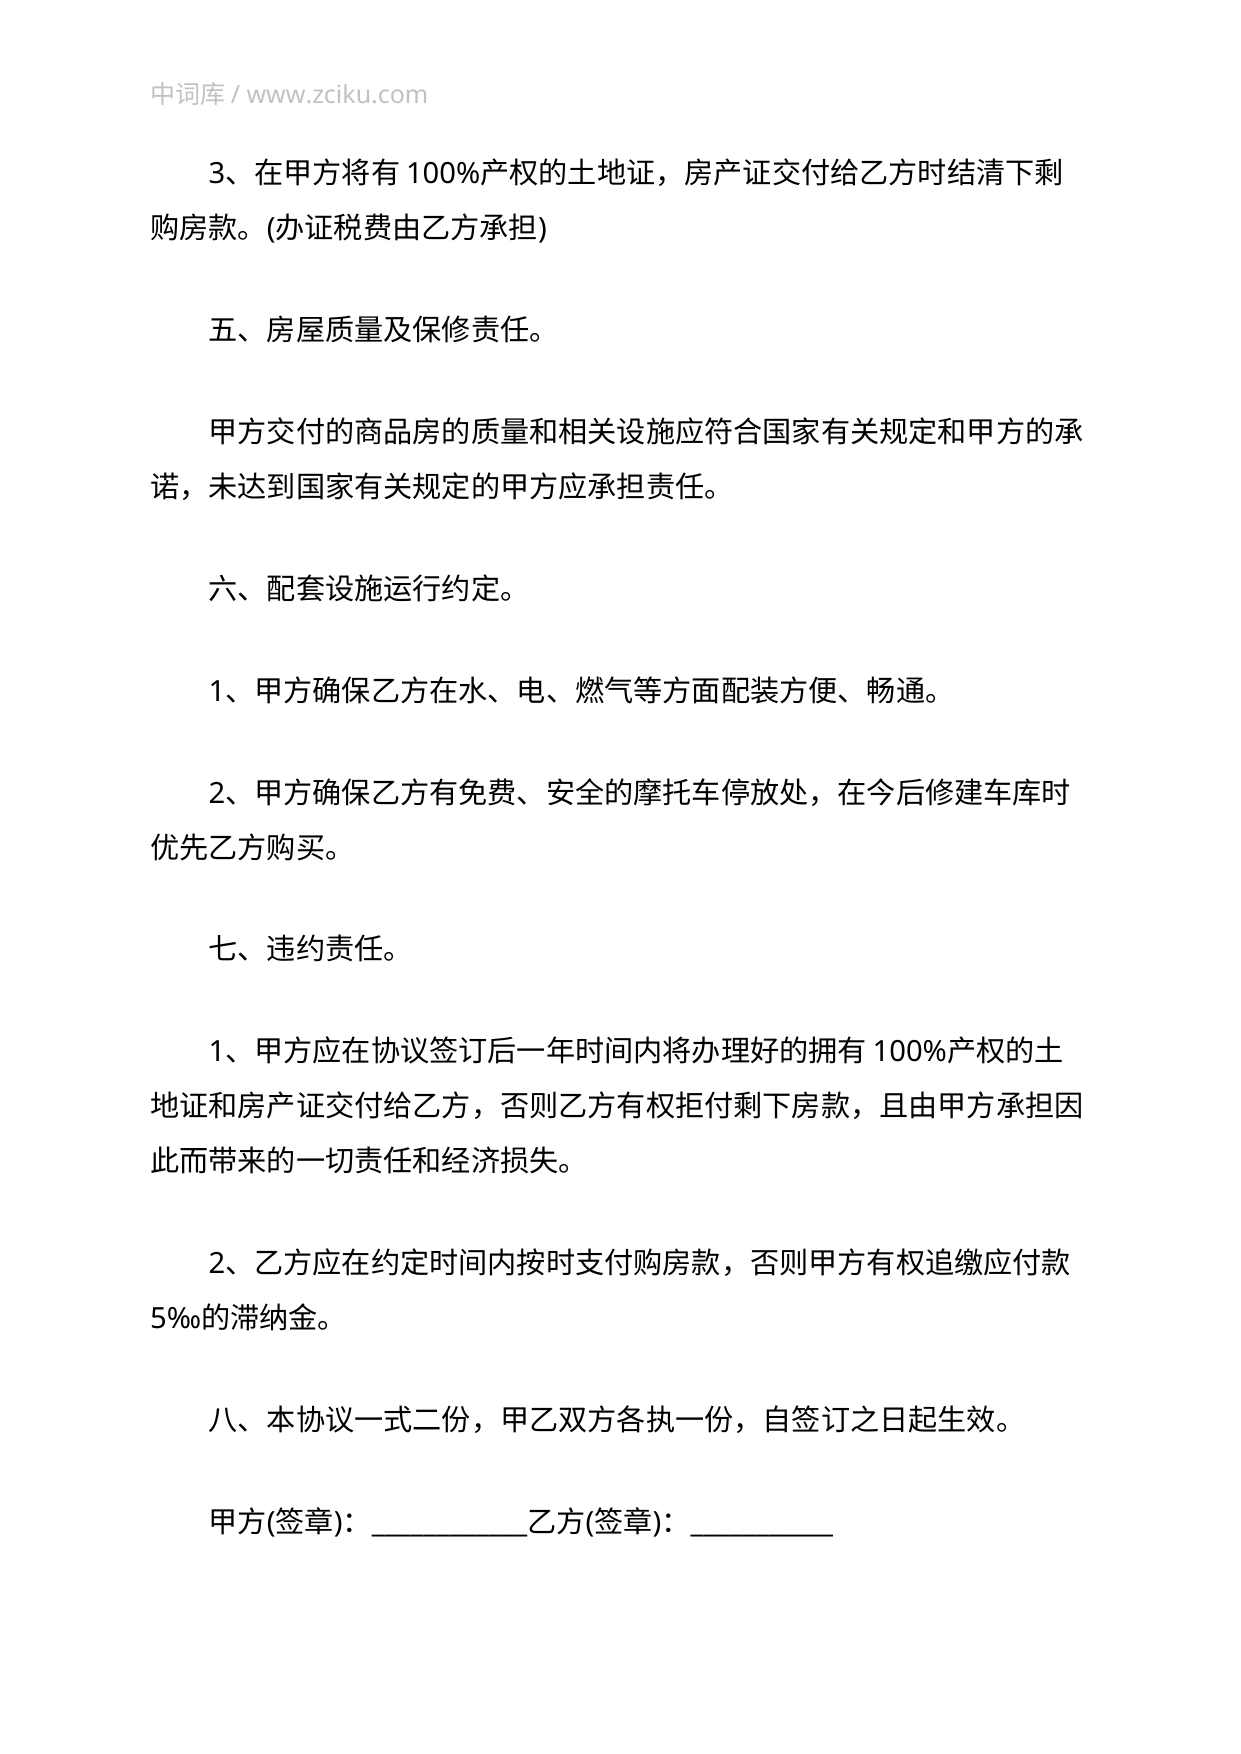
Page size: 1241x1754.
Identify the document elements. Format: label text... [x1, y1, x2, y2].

text 八、本协议一式二份，甲乙双方各执一份，自签订之日起生效。 [150, 1396, 1090, 1439]
text 甲方交付的商品房的质量和相关设施应符合国家有关规定和甲方的承诺，未达到国家有关规定的甲方应承担责任。 [150, 409, 1090, 506]
text 2、乙方应在约定时间内按时支付购房款，否则甲方有权追缴应付款5‰的滞纳金。 [150, 1239, 1090, 1337]
text 1、甲方应在协议签订后一年时间内将办理好的拥有100%产权的土地证和房产证交付给乙方，否则乙方有权拒付剩下房款，且由甲方承担因此而带来的一切责任和经济损失。 [150, 1028, 1090, 1180]
text 2、甲方确保乙方有免费、安全的摩托车停放处，在今后修建车库时优先乙方购买。 [150, 769, 1090, 866]
text 1、甲方确保乙方在水、电、燃气等方面配装方便、畅通。 [150, 667, 1090, 709]
text 甲方(签章)：____________乙方(签章)：___________ [150, 1498, 1090, 1541]
text 五、房屋质量及保修责任。 [150, 307, 1090, 349]
text 六、配套设施运行约定。 [150, 565, 1090, 608]
text 3、在甲方将有100%产权的土地证，房产证交付给乙方时结清下剩购房款。(办证税费由乙方承担) [150, 150, 1090, 247]
text 七、违约责任。 [150, 926, 1090, 968]
